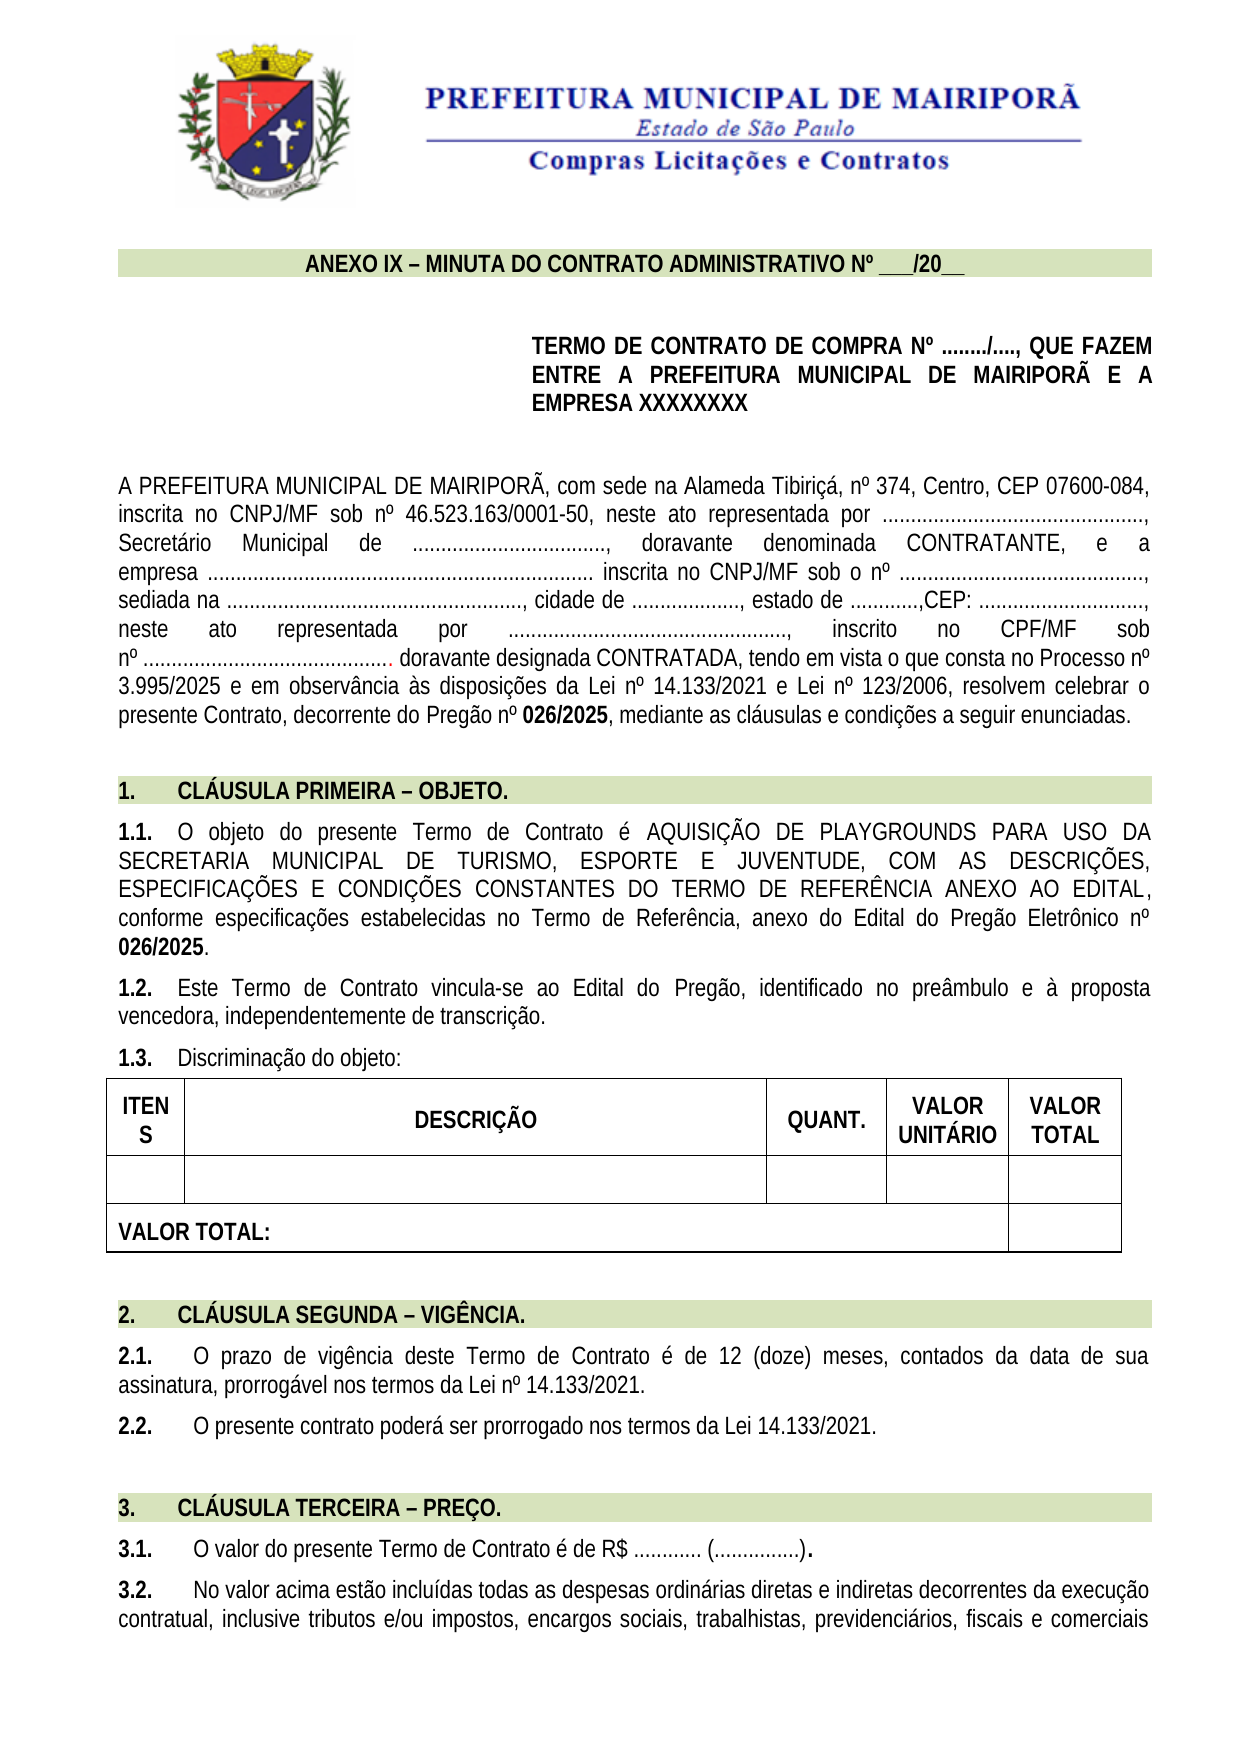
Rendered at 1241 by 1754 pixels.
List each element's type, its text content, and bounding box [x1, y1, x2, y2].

list O prazo de vigência deste Termo de Contrato é de 12 (doze) meses, contados da data de sua assinatura, prorrogável nos termos da Lei nº 14.133/2021. [118, 1341, 1152, 1398]
table_cell [1009, 1204, 1121, 1251]
table_cell VALOR TOTAL: [107, 1204, 1008, 1251]
table_cell [107, 1156, 184, 1203]
list CLÁUSULA SEGUNDA – VIGÊNCIA. [118, 1300, 1152, 1328]
list CLÁUSULA TERCEIRA – PREÇO. [118, 1493, 1152, 1522]
text A PREFEITURA MUNICIPAL DE MAIRIPORÃ, com sede na Alameda Tibiriçá, nº 374, Centro, CEP 07600-084, inscrita no CNPJ/MF sob nº 46.523.163/0001-50, neste ato representada por .............................................., Secretário Municipal de .................................., doravante denominada CONTRATANTE, e a empresa .................................................................... inscrita no CNPJ/MF sob o nº ..........................................., sediada na ...................................................., cidade de ..................., estado de ............,CEP: ............................., neste ato representada por ................................................., inscrito no CPF/MF sob nº ............................................ doravante designada CONTRATADA, tendo em vista o que consta no Processo nº 3.995/2025 e em observância às disposições da Lei nº 14.133/2021 e Lei nº 123/2006, resolvem celebrar o presente Contrato, decorrente do Pregão nº 026/2025, mediante as cláusulas e condições a seguir enunciadas. [118, 471, 1152, 728]
table_header VALOR UNITÁRIO [887, 1079, 1008, 1154]
list Este Termo de Contrato vincula-se ao Edital do Pregão, identificado no preâmbulo e à proposta vencedora, independentemente de transcrição. [118, 973, 1152, 1030]
text TERMO DE CONTRATO DE COMPRA Nº ......../...., QUE FAZEM ENTRE A PREFEITURA MUNICIPAL DE MAIRIPORÃ E A EMPRESA XXXXXXXX [532, 331, 1153, 417]
list Discriminação do objeto: [118, 1042, 1152, 1071]
text ANEXO IX – MINUTA DO CONTRATO ADMINISTRATIVO Nº ___/20__ [118, 249, 1152, 277]
list O valor do presente Termo de Contrato é de R$ ............ (...............). [118, 1534, 1152, 1563]
table_cell [1009, 1156, 1121, 1203]
table_header VALOR TOTAL [1009, 1079, 1121, 1154]
table_cell [887, 1156, 1008, 1203]
picture [174, 35, 1096, 211]
list O objeto do presente Termo de Contrato é AQUISIÇÃO DE PLAYGROUNDS PARA USO DA SECRETARIA MUNICIPAL DE TURISMO, ESPORTE E JUVENTUDE, COM AS DESCRIÇÕES, ESPECIFICAÇÕES E CONDIÇÕES CONSTANTES DO TERMO DE REFERÊNCIA ANEXO AO EDITAL, conforme especificações estabelecidas no Termo de Referência, anexo do Edital do Pregão Eletrônico nº 026/2025. [118, 817, 1152, 960]
list CLÁUSULA PRIMEIRA – OBJETO. [118, 776, 1152, 804]
list O presente contrato poderá ser prorrogado nos termos da Lei 14.133/2021. [118, 1411, 1152, 1439]
table_header ITENS [107, 1079, 184, 1154]
table_header DESCRIÇÃO [185, 1079, 766, 1154]
table_cell [767, 1156, 886, 1203]
table_cell [185, 1156, 766, 1203]
table_header QUANT. [767, 1079, 886, 1154]
